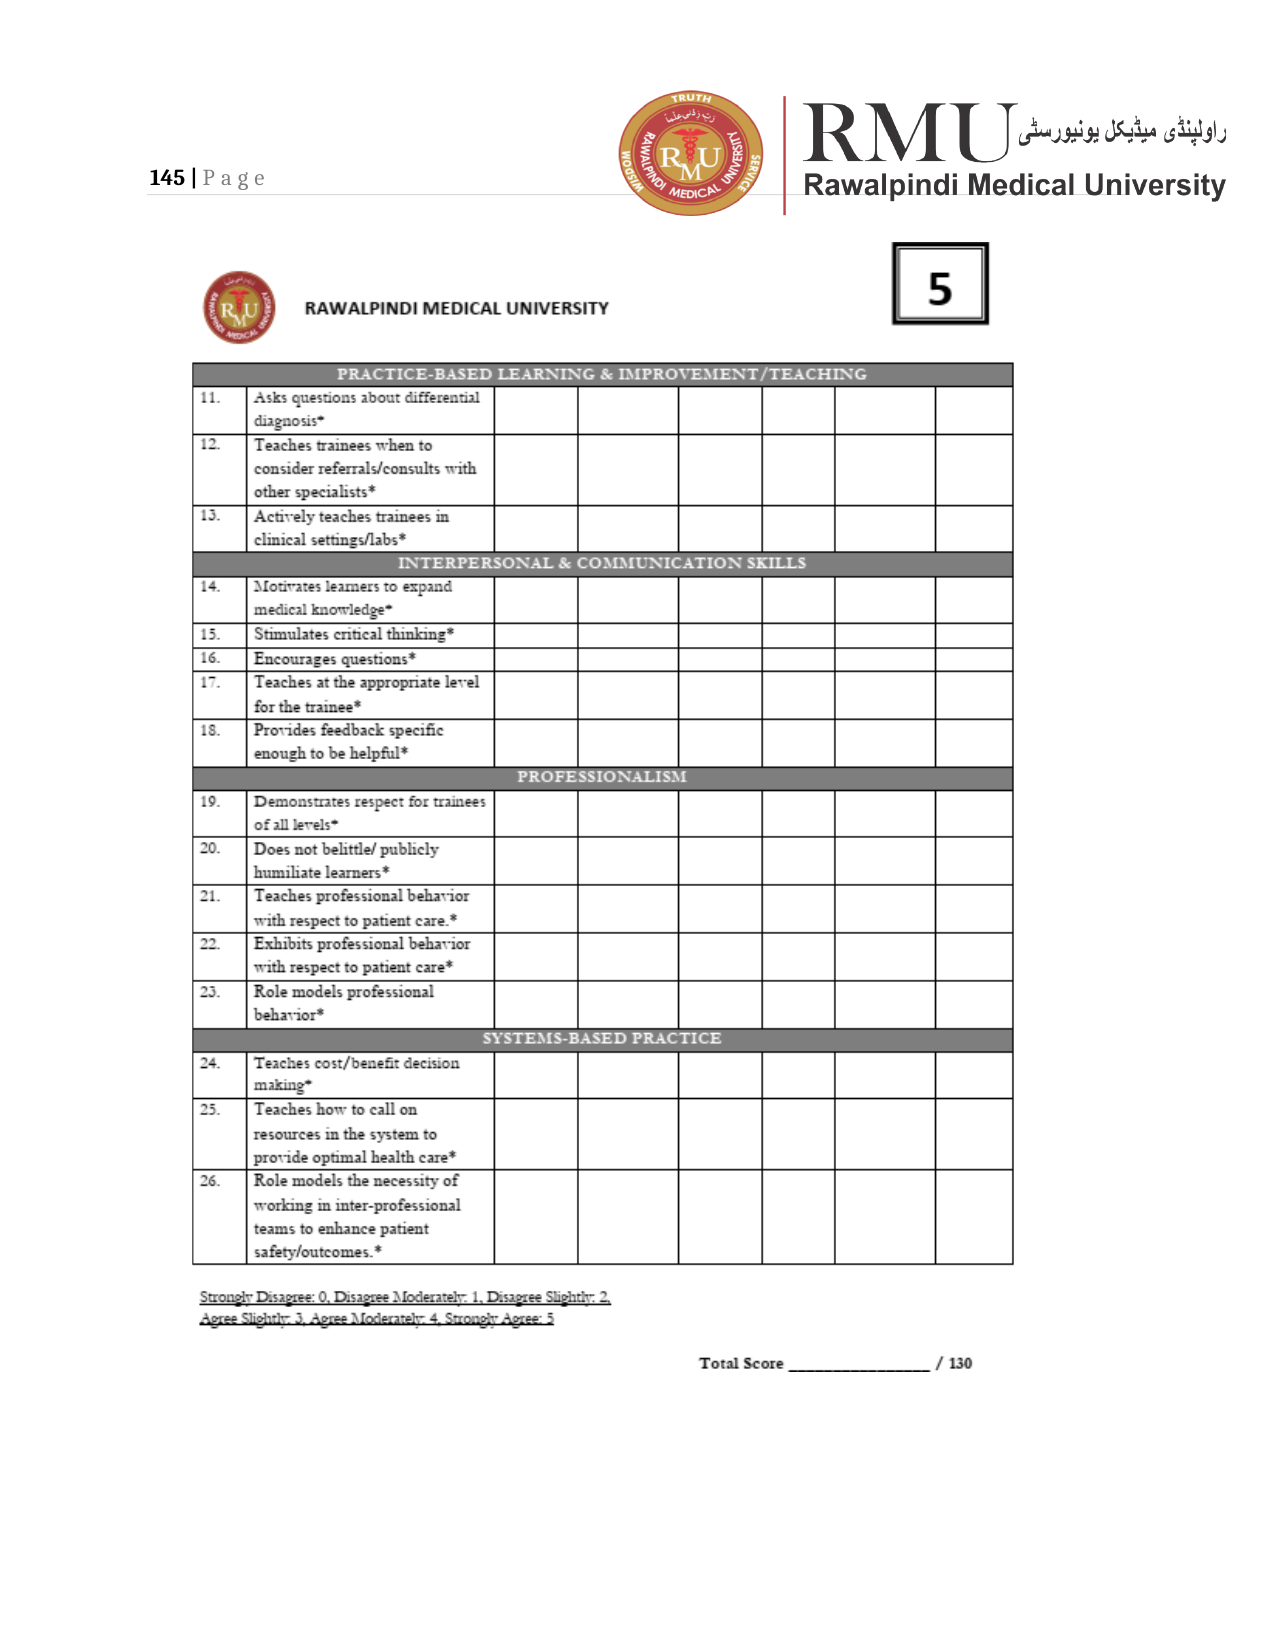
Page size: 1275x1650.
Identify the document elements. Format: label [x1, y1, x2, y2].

picture [618, 90, 1226, 216]
picture [192, 242, 1014, 1372]
